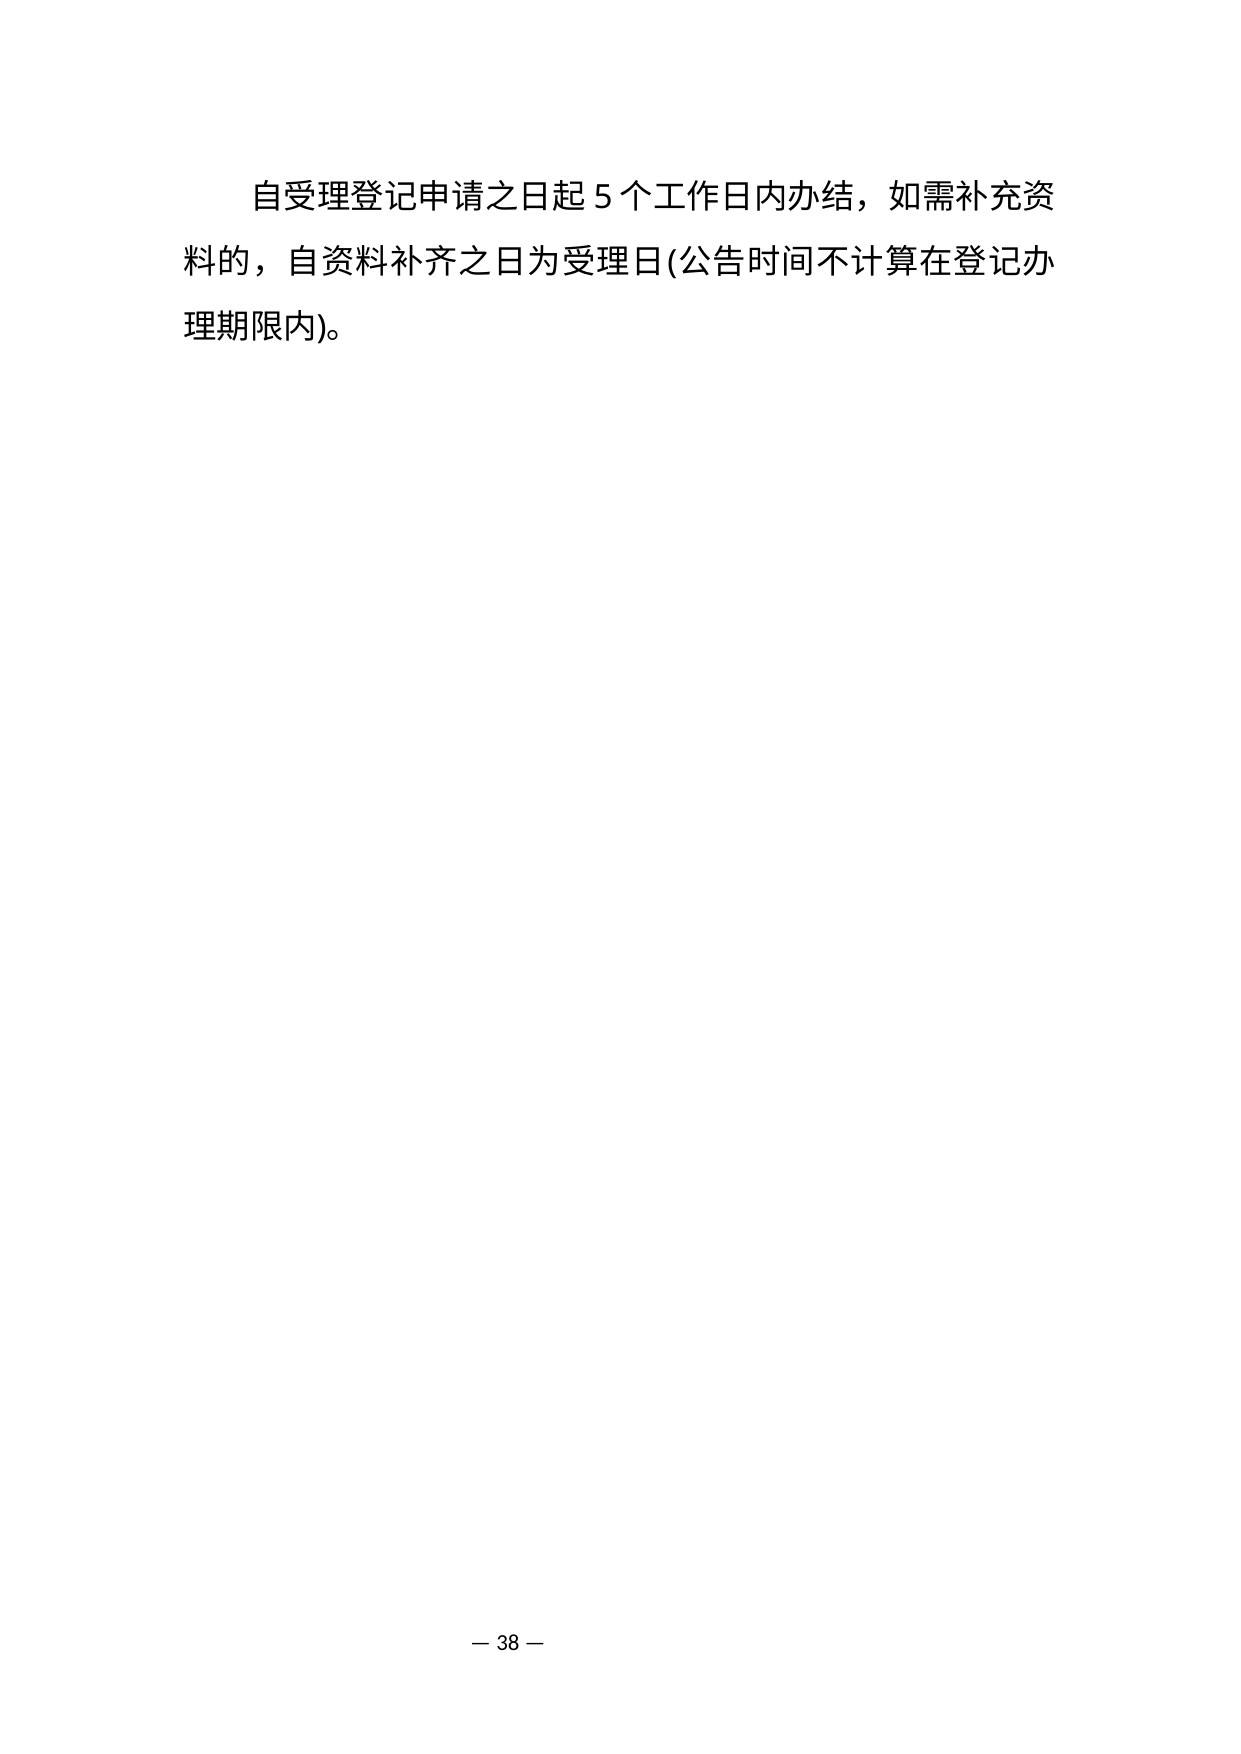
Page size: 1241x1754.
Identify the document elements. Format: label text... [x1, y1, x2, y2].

list 自受理登记申请之日起5个工作日内办结，如需补充资料的，自资料补齐之日为受理日(公告时间不计算在登记办理期限内)。 [183, 162, 1057, 357]
